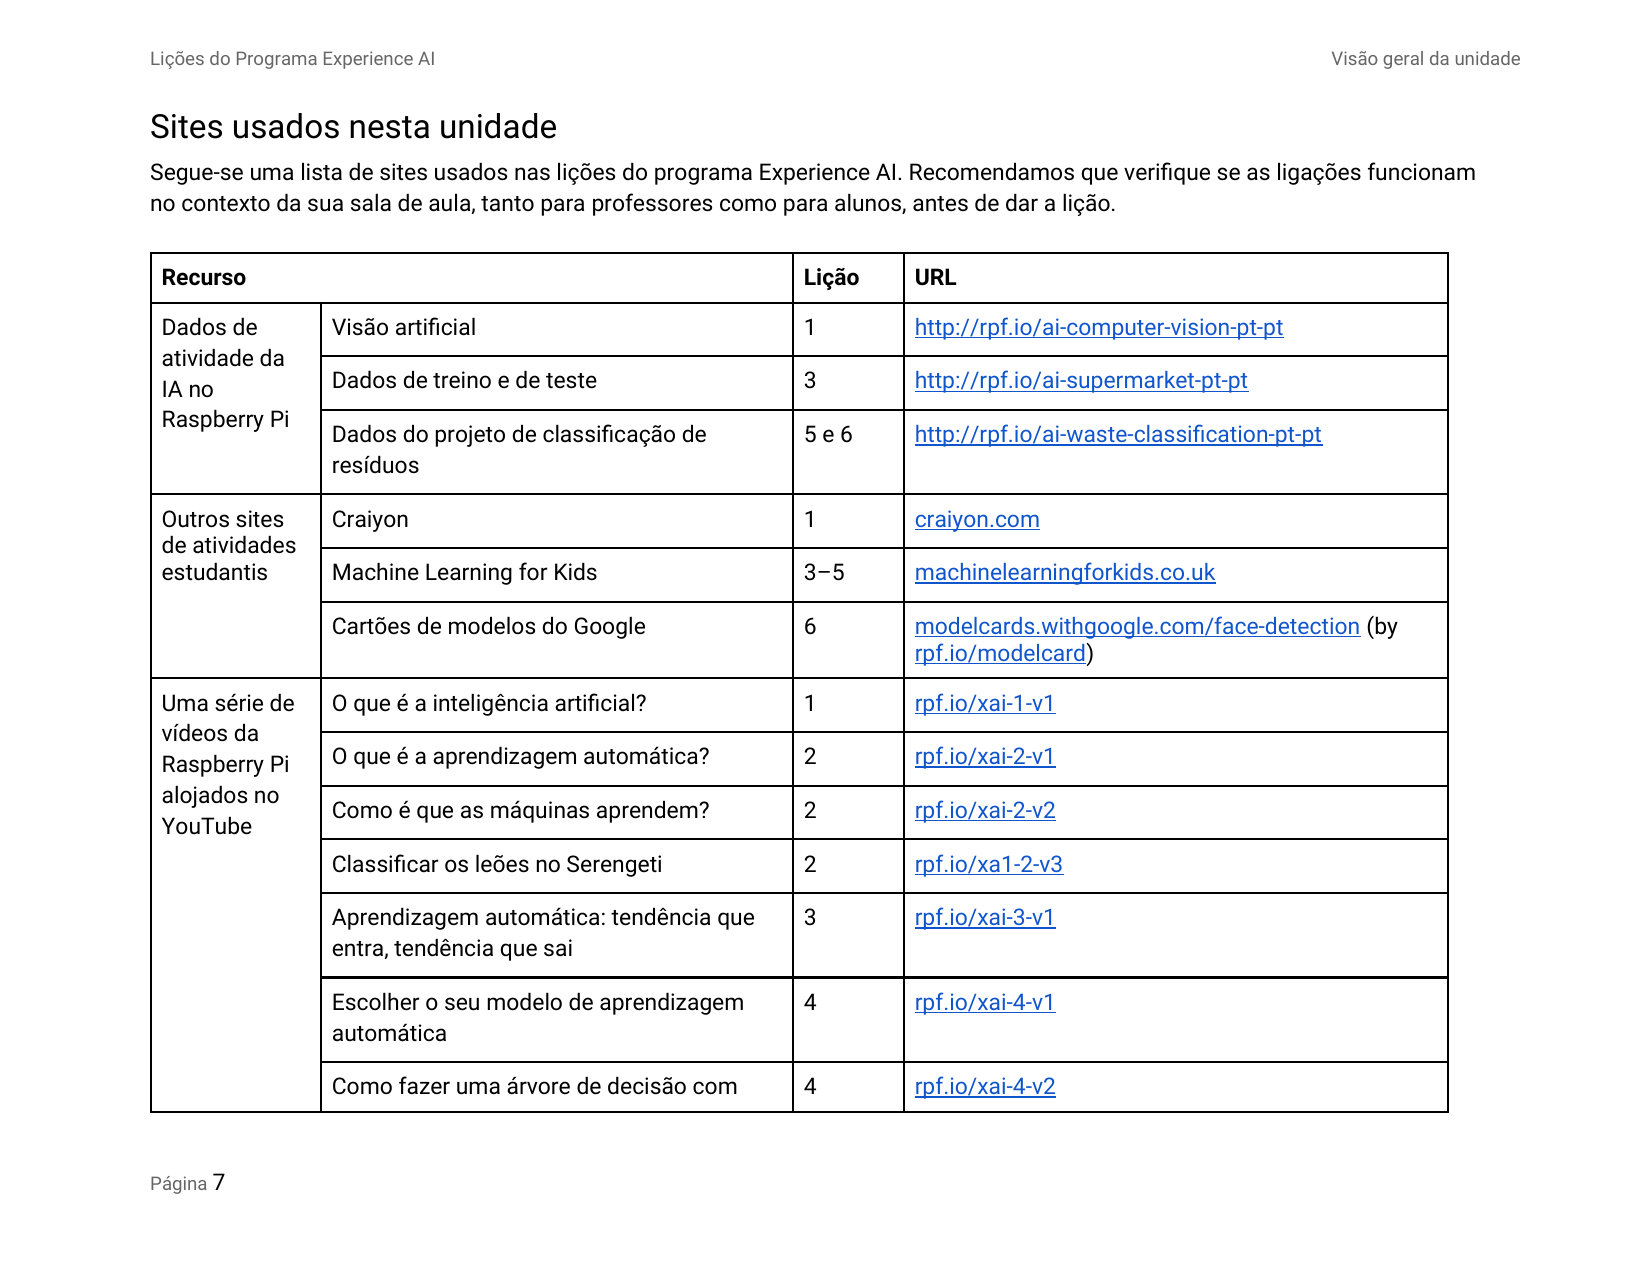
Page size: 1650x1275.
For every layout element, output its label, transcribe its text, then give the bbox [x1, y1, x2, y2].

table_cell Cartões de modelos do Google [322, 603, 792, 677]
table_cell http://rpf.io/ai-supermarket-pt-pt [905, 357, 1447, 409]
table_cell 1 [794, 304, 903, 355]
table_cell 4 [794, 1063, 903, 1111]
table_header URL [905, 254, 1447, 302]
table_cell modelcards.withgoogle.com/face-detection (by rpf.io/modelcard) [905, 603, 1447, 677]
table_cell Classificar os leões no Serengeti [322, 840, 792, 892]
table_cell http://rpf.io/ai-waste-classification-pt-pt [905, 411, 1447, 493]
text Segue-se uma lista de sites usados nas lições do programa Experience AI. Recomendamos que verifique se as ligações funcionam no contexto da sua sala de aula, tanto para professores como para alunos, antes de dar a lição. [150, 159, 1500, 217]
table_header Recurso [152, 254, 792, 302]
table_cell Escolher o seu modelo de aprendizagem automática [322, 979, 792, 1061]
table_cell Uma série de vídeos da Raspberry Pi alojados no YouTube [152, 679, 320, 1111]
table_cell machinelearningforkids.co.uk [905, 549, 1447, 601]
table_cell Dados do projeto de classificação de resíduos [322, 411, 792, 493]
table_cell Outros sites de atividades estudantis [152, 495, 320, 677]
table_cell rpf.io/xai-3-v1 [905, 894, 1447, 976]
table_cell 4 [794, 979, 903, 1061]
table_cell 2 [794, 840, 903, 892]
table_cell rpf.io/xai-2-v1 [905, 733, 1447, 784]
table_cell 3 [794, 357, 903, 409]
table_cell 3–5 [794, 549, 903, 601]
table_cell rpf.io/xa1-2-v3 [905, 840, 1447, 892]
table_cell craiyon.com [905, 495, 1447, 547]
table_cell rpf.io/xai-1-v1 [905, 679, 1447, 731]
table_cell 5 e 6 [794, 411, 903, 493]
table_cell 1 [794, 495, 903, 547]
table_cell Machine Learning for Kids [322, 549, 792, 601]
table_cell 2 [794, 787, 903, 838]
subtitle Sites usados nesta unidade [150, 108, 1500, 147]
table_cell http://rpf.io/ai-computer-vision-pt-pt [905, 304, 1447, 355]
table_cell Dados de atividade da IA no Raspberry Pi [152, 304, 320, 493]
table_header Lição [794, 254, 903, 302]
table_cell 6 [794, 603, 903, 677]
table_cell Aprendizagem automática: tendência que entra, tendência que sai [322, 894, 792, 976]
table_cell rpf.io/xai-2-v2 [905, 787, 1447, 838]
table_cell rpf.io/xai-4-v2 [905, 1063, 1447, 1111]
table_cell Como é que as máquinas aprendem? [322, 787, 792, 838]
table_cell 1 [794, 679, 903, 731]
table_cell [322, 1063, 792, 1111]
table_cell Visão artificial [322, 304, 792, 355]
table_cell O que é a inteligência artificial? [322, 679, 792, 731]
table_cell 3 [794, 894, 903, 976]
table_cell O que é a aprendizagem automática? [322, 733, 792, 784]
table_cell Dados de treino e de teste [322, 357, 792, 409]
table_cell 2 [794, 733, 903, 784]
table_cell Craiyon [322, 495, 792, 547]
table_cell rpf.io/xai-4-v1 [905, 979, 1447, 1061]
